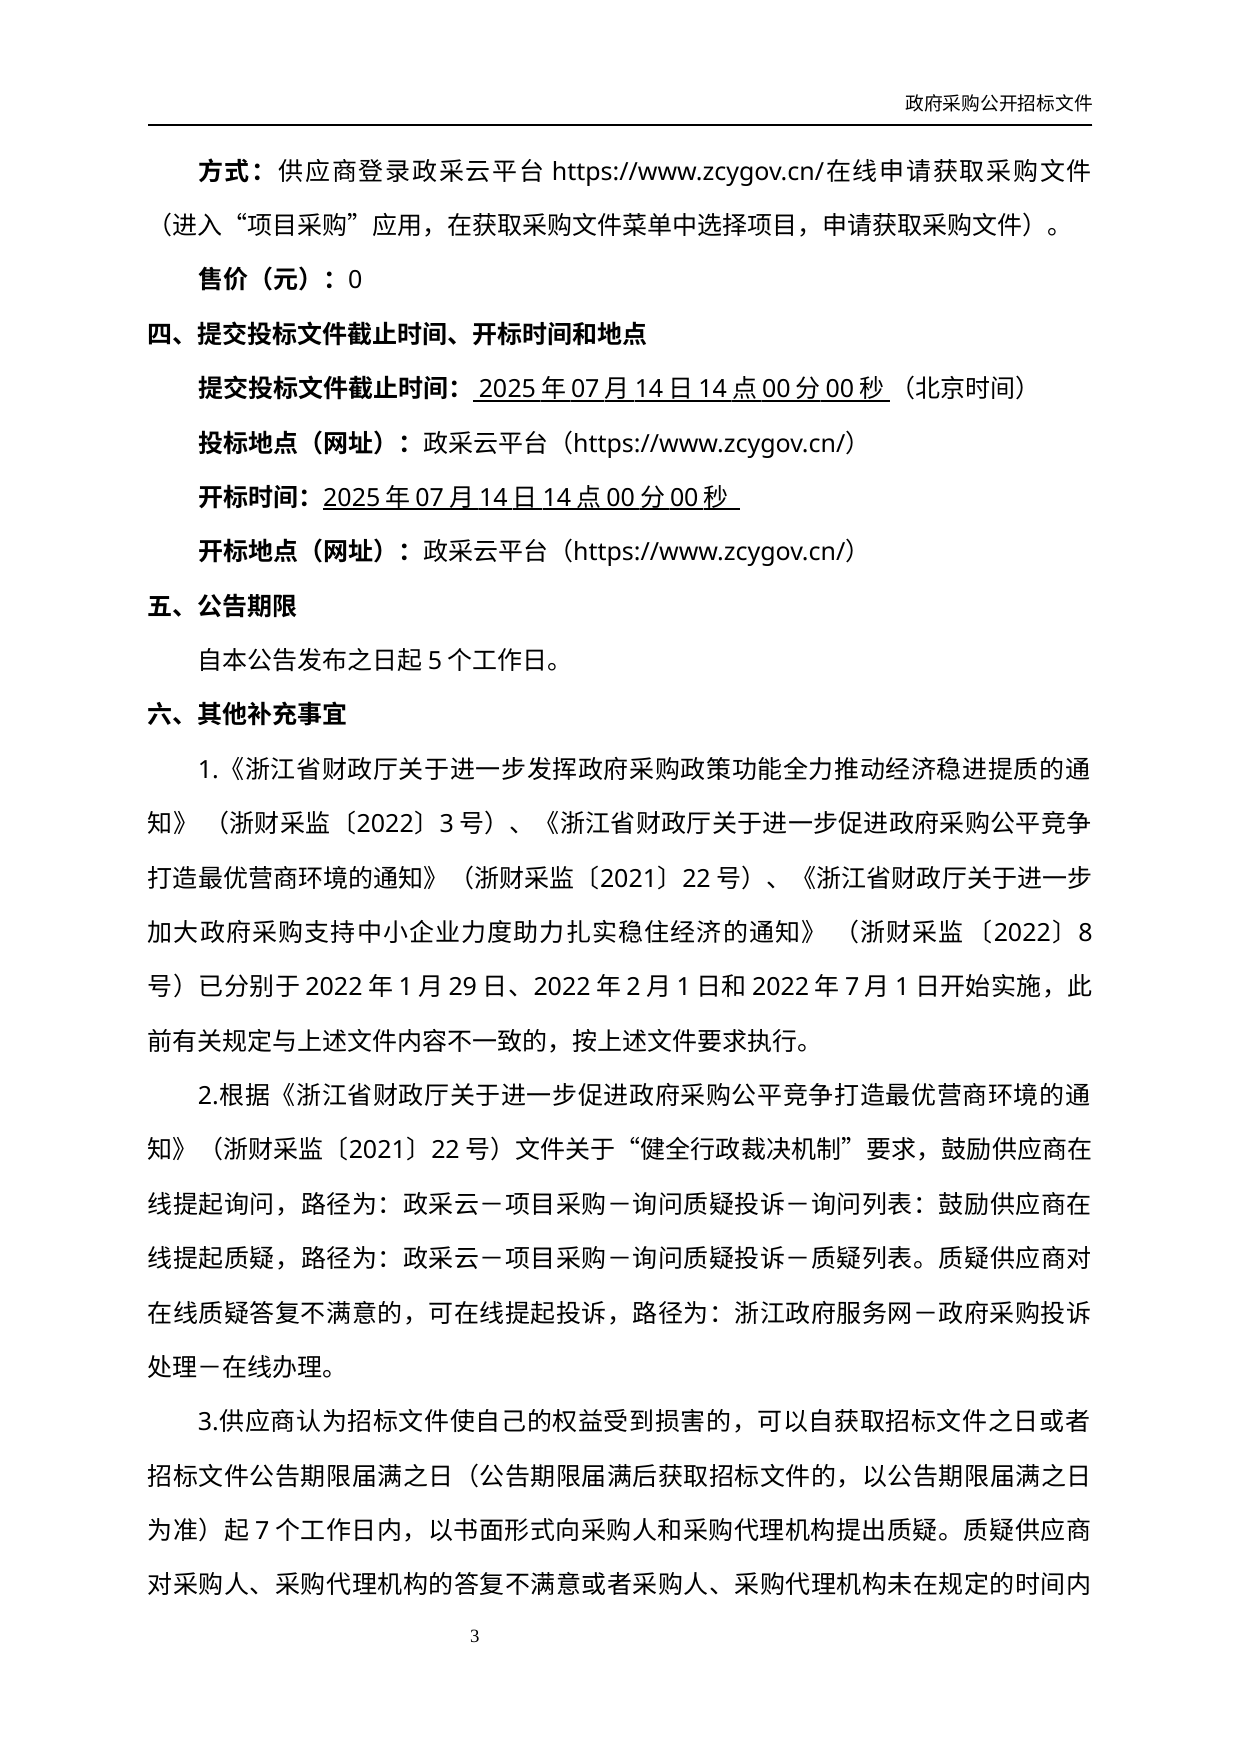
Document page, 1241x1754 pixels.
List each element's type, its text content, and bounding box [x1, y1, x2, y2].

text 开标地点（网址）：政采云平台（https://www.zcygov.cn/） [148, 532, 1092, 568]
text 1.《浙江省财政厅关于进一步发挥政府采购政策功能全力推动经济稳进提质的通知》 （浙财采监〔2022〕3号）、《浙江省财政厅关于进一步促进政府采购公平竞争打造最优营商环境的通知》（浙财采监〔2021〕22号）、《浙江省财政厅关于进一步加大政府采购支持中小企业力度助力扎实稳住经济的通知》 （浙财采监〔2022〕8号）已分别于2022年1月29日、2022年2月1日和2022年7月1日开始实施，此前有关规定与上述文件内容不一致的，按上述文件要求执行。 [148, 749, 1092, 1057]
text 售价（元）：0 [148, 260, 1092, 296]
text 四、提交投标文件截止时间、开标时间和地点 [148, 314, 1092, 351]
text 方式：供应商登录政采云平台https://www.zcygov.cn/在线申请获取采购文件（进入“项目采购”应用，在获取采购文件菜单中选择项目，申请获取采购文件）。 [148, 151, 1092, 242]
text 开标时间：2025年07月14日14点00分00秒 [148, 477, 1092, 514]
text 投标地点（网址）：政采云平台（https://www.zcygov.cn/） [148, 423, 1092, 459]
text 六、其他补充事宜 [148, 695, 1092, 731]
text 五、公告期限 [148, 586, 1092, 622]
text 自本公告发布之日起5个工作日。 [148, 641, 1092, 677]
text 提交投标文件截止时间： 2025年07月14日14点00分00秒 （北京时间） [148, 369, 1092, 405]
text 2.根据《浙江省财政厅关于进一步促进政府采购公平竞争打造最优营商环境的通知》（浙财采监〔2021〕22号）文件关于“健全行政裁决机制”要求，鼓励供应商在线提起询问，路径为：政采云－项目采购－询问质疑投诉－询问列表：鼓励供应商在线提起质疑，路径为：政采云－项目采购－询问质疑投诉－质疑列表。质疑供应商对在线质疑答复不满意的，可在线提起投诉，路径为：浙江政府服务网－政府采购投诉处理－在线办理。 [148, 1076, 1092, 1384]
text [148, 1402, 1092, 1601]
